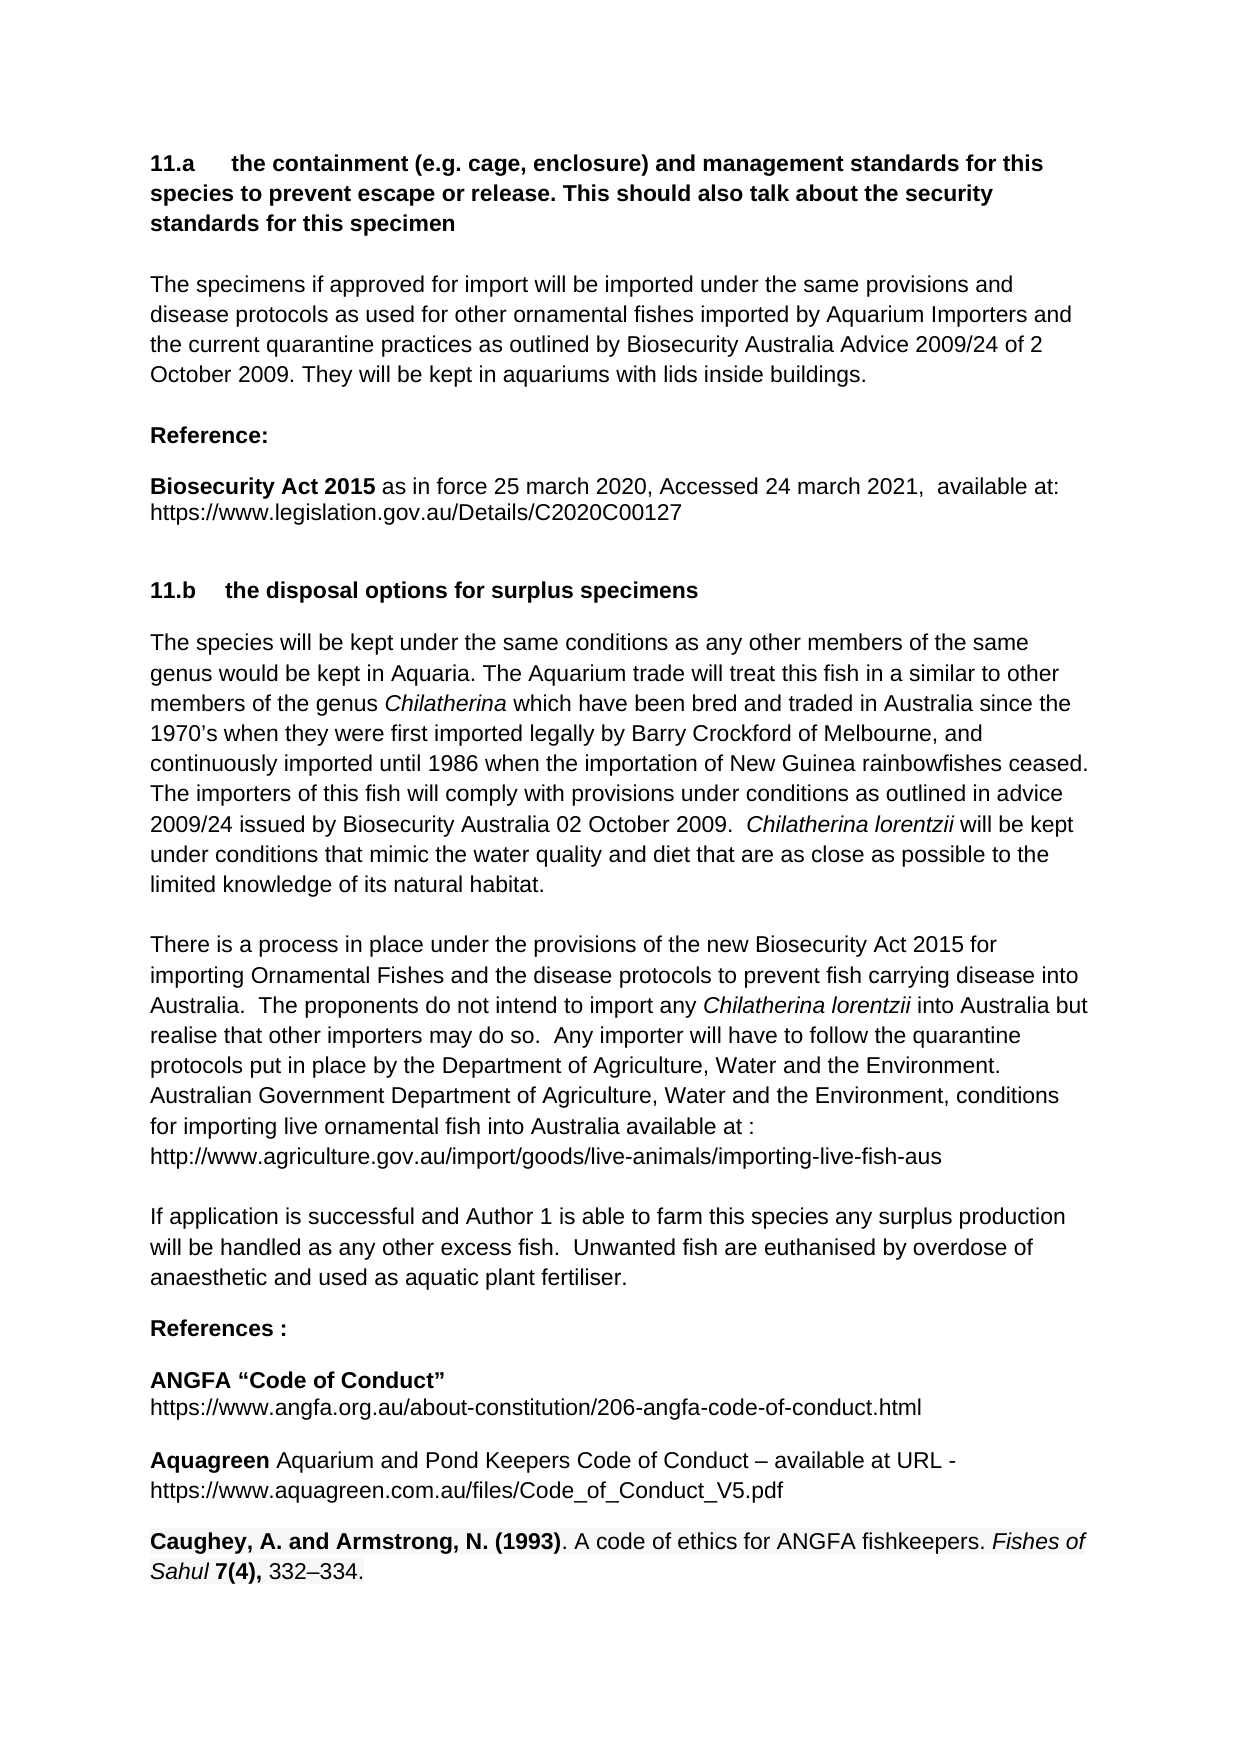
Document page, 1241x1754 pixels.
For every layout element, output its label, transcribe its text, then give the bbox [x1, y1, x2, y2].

text ANGFA “Code of Conduct” [150, 1367, 1090, 1394]
list If application is successful and Author 1 is able to farm this species any surplus production will be handled as any other excess fish. Unwanted fish are euthanised by overdose of anaesthetic and used as aquatic plant fertiliser. [150, 1203, 1090, 1290]
text References : [150, 1315, 1090, 1341]
list 11.a the containment (e.g. cage, enclosure) and management standards for this species to prevent escape or release. This should also talk about the security standards for this specimen [150, 150, 1090, 237]
text Caughey, A. and Armstrong, N. (1993). A code of ethics for ANGFA fishkeepers. Fishes of Sahul 7(4), 332–334. [150, 1528, 1090, 1584]
list Reference: [150, 422, 1090, 448]
text Biosecurity Act 2015 as in force 25 march 2020, Accessed 24 march 2021, available at: https://www.legislation.gov.au/Details/C2020C00127 [150, 473, 1090, 526]
list The specimens if approved for import will be imported under the same provisions and disease protocols as used for other ornamental fishes imported by Aquarium Importers and the current quarantine practices as outlined by Biosecurity Australia Advice 2009/24 of 2 October 2009. They will be kept in aquariums with lids inside buildings. [150, 271, 1090, 388]
text https://www.angfa.org.au/about-constitution/206-angfa-code-of-conduct.html [150, 1394, 1090, 1420]
text 11.b the disposal options for surplus specimens [150, 577, 1090, 603]
list There is a process in place under the provisions of the new Biosecurity Act 2015 for importing Ornamental Fishes and the disease protocols to prevent fish carrying disease into Australia. The proponents do not intend to import any Chilatherina lorentzii into Australia but realise that other importers may do so. Any importer will have to follow the quarantine protocols put in place by the Department of Agriculture, Water and the Environment. Australian Government Department of Agriculture, Water and the Environment, conditions for importing live ornamental fish into Australia available at : http://www.agriculture.gov.au/import/goods/live-animals/importing-live-fish-aus [150, 931, 1090, 1169]
list Aquagreen Aquarium and Pond Keepers Code of Conduct – available at URL - https://www.aquagreen.com.au/files/Code_of_Conduct_V5.pdf [150, 1447, 1090, 1503]
list The species will be kept under the same conditions as any other members of the same genus would be kept in Aquaria. The Aquarium trade will treat this fish in a similar to other members of the genus Chilatherina which have been bred and traded in Australia since the 1970’s when they were first imported legally by Barry Crockford of Melbourne, and continuously imported until 1986 when the importation of New Guinea rainbowfishes ceased. The importers of this fish will comply with provisions under conditions as outlined in advice 2009/24 issued by Biosecurity Australia 02 October 2009. Chilatherina lorentzii will be kept under conditions that mimic the water quality and diet that are as close as possible to the limited knowledge of its natural habitat. [150, 629, 1090, 897]
